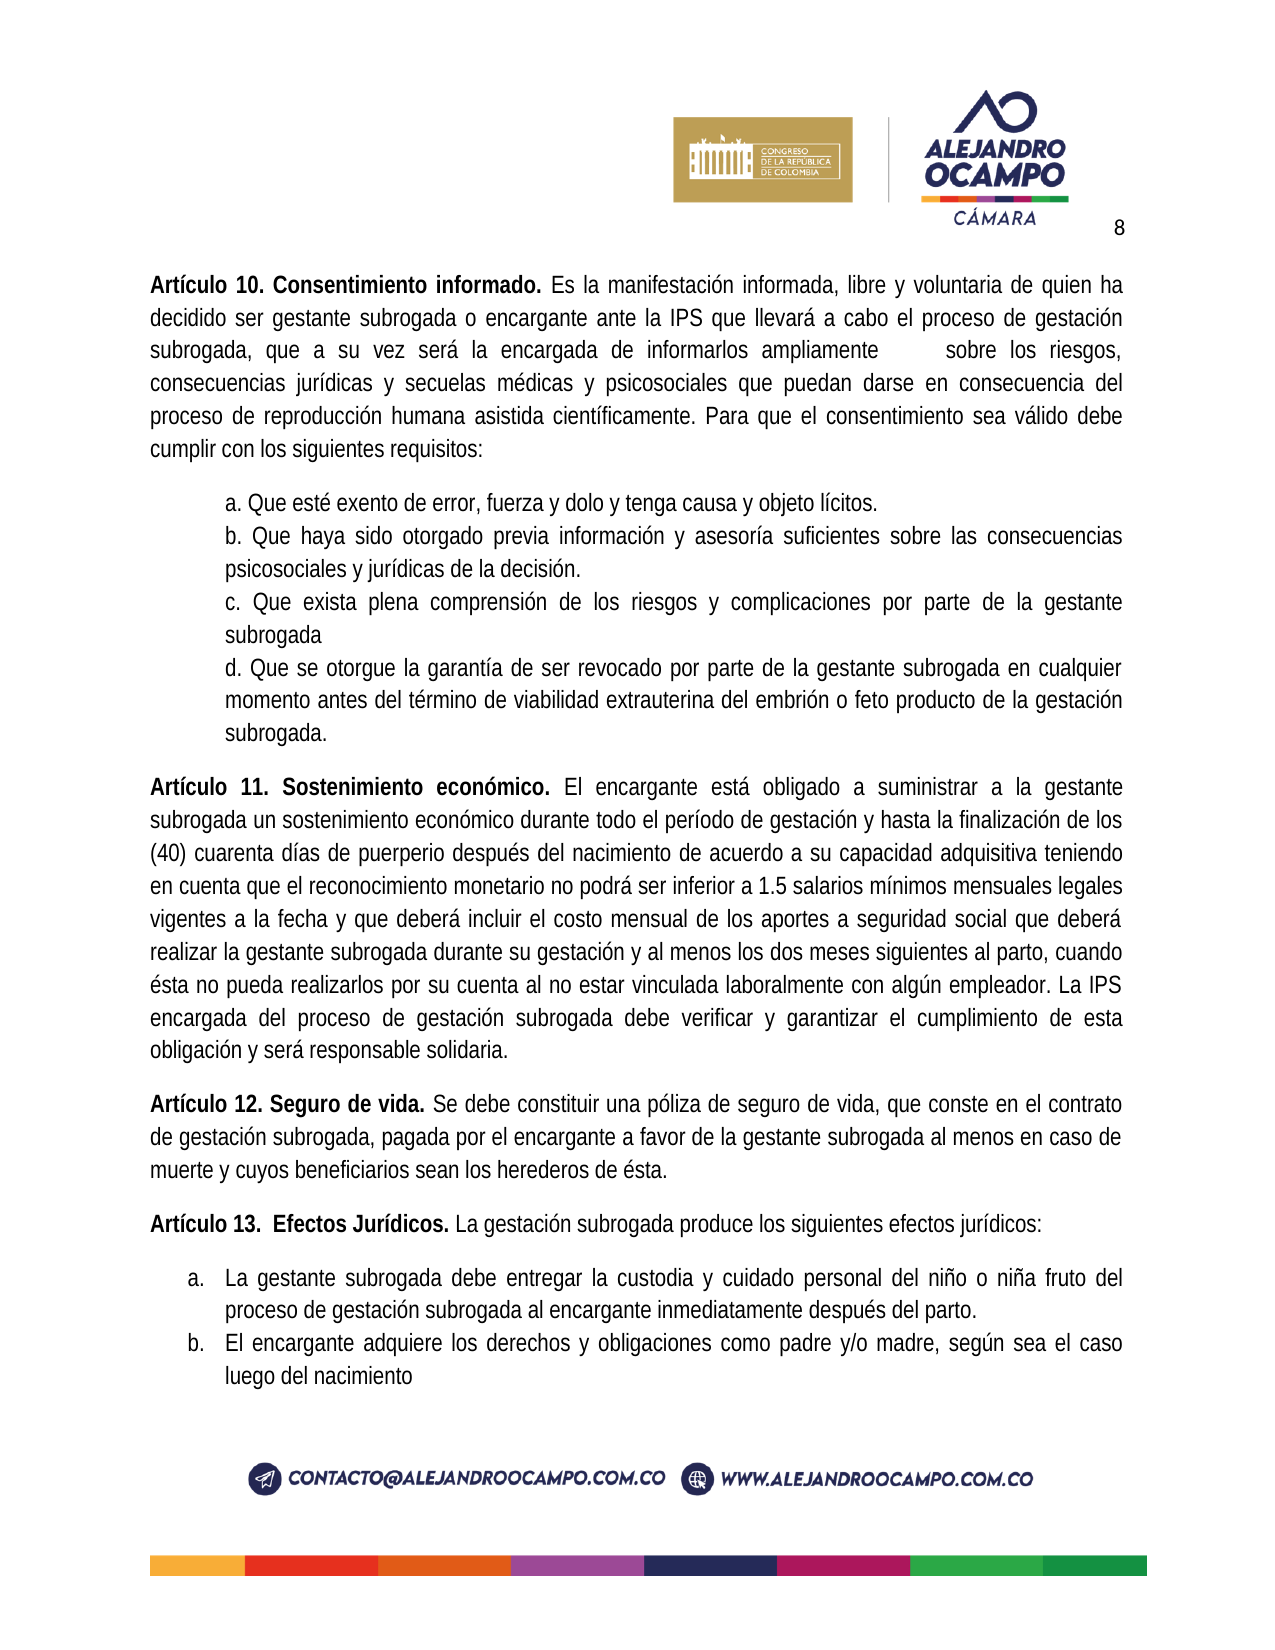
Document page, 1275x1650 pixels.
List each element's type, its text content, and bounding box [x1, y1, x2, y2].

list a. Que esté exento de error, fuerza y dolo y tenga causa y objeto lícitos. [225, 488, 1125, 517]
text Artículo 12. Seguro de vida. Se debe constituir una póliza de seguro de vida, que conste en el contrato de gestación subrogada, pagada por el encargante a favor de la gestante subrogada al menos en caso de muerte y cuyos beneficiarios sean los herederos de ésta. [150, 1089, 1125, 1184]
text Artículo 13. Efectos Jurídicos. La gestación subrogada produce los siguientes efectos jurídicos: [150, 1209, 1125, 1237]
picture [636, 75, 1114, 236]
picture [150, 1444, 1147, 1576]
text Artículo 10. Consentimiento informado. Es la manifestación informada, libre y voluntaria de quien ha decidido ser gestante subrogada o encargante ante la IPS que llevará a cabo el proceso de gestación subrogada, que a su vez será la encargada de informarlos ampliamente sobre los riesgos, consecuencias jurídicas y secuelas médicas y psicosociales que puedan darse en consecuencia del proceso de reproducción humana asistida científicamente. Para que el consentimiento sea válido debe cumplir con los siguientes requisitos: [150, 269, 1125, 463]
text Artículo 11. Sostenimiento económico. El encargante está obligado a suministrar a la gestante subrogada un sostenimiento económico durante todo el período de gestación y hasta la finalización de los (40) cuarenta días de puerperio después del nacimiento de acuerdo a su capacidad adquisitiva teniendo en cuenta que el reconocimiento monetario no podrá ser inferior a 1.5 salarios mínimos mensuales legales vigentes a la fecha y que deberá incluir el costo mensual de los aportes a seguridad social que deberá realizar la gestante subrogada durante su gestación y al menos los dos meses siguientes al parto, cuando ésta no pueda realizarlos por su cuenta al no estar vinculada laboralmente con algún empleador. La IPS encargada del proceso de gestación subrogada debe verificar y garantizar el cumplimiento de esta obligación y será responsable solidaria. [150, 772, 1125, 1064]
list b. Que haya sido otorgado previa información y asesoría suficientes sobre las consecuencias psicosociales y jurídicas de la decisión. [225, 521, 1125, 582]
list La gestante subrogada debe entregar la custodia y cuidado personal del niño o niña fruto del proceso de gestación subrogada al encargante inmediatamente después del parto. [187, 1262, 1125, 1324]
list c. Que exista plena comprensión de los riesgos y complicaciones por parte de la gestante subrogada [225, 587, 1125, 648]
list d. Que se otorgue la garantía de ser revocado por parte de la gestante subrogada en cualquier momento antes del término de viabilidad extrauterina del embrión o feto producto de la gestación subrogada. [225, 652, 1125, 747]
list El encargante adquiere los derechos y obligaciones como padre y/o madre, según sea el caso luego del nacimiento [187, 1328, 1125, 1390]
